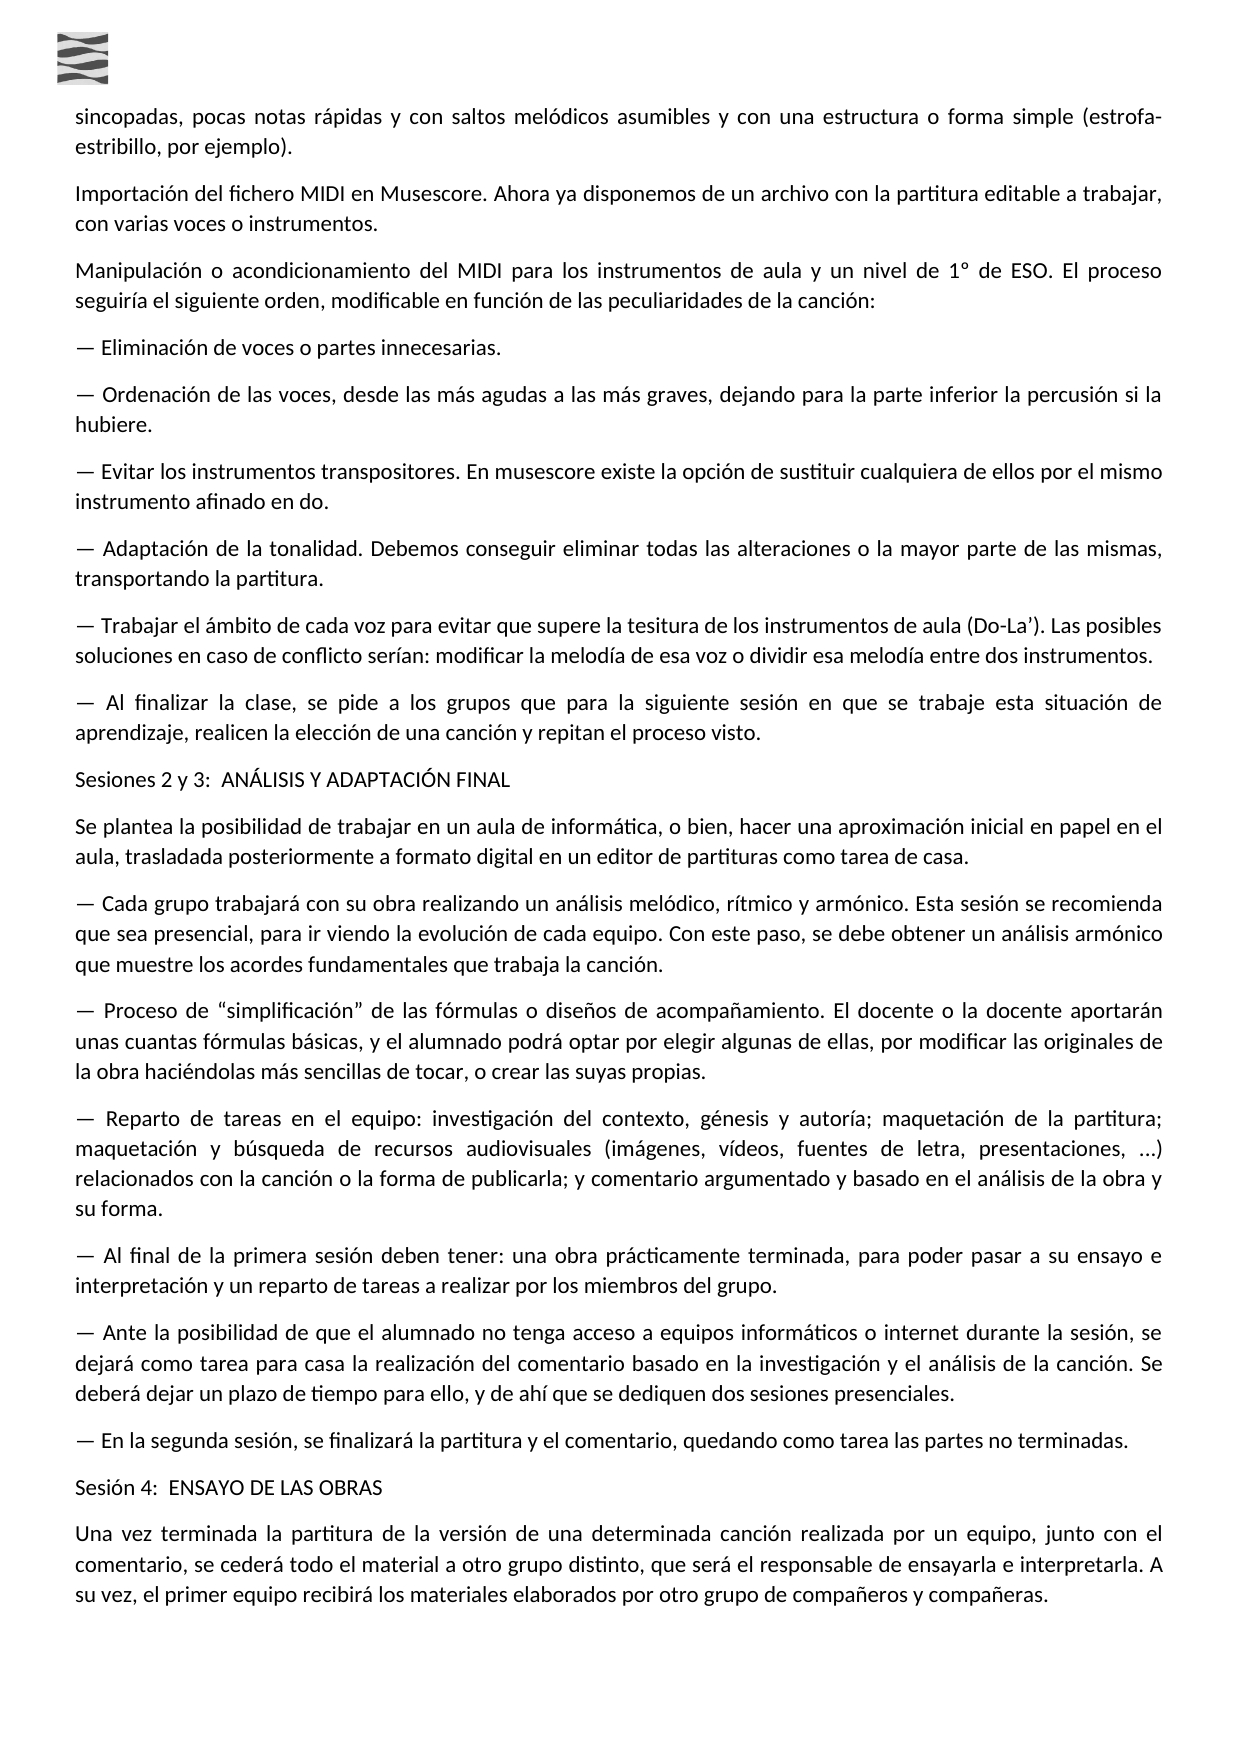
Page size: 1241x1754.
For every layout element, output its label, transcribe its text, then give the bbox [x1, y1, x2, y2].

text — Eliminación de voces o partes innecesarias. [75, 333, 1165, 361]
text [75, 102, 1165, 160]
text Una vez terminada la partitura de la versión de una determinada canción realizada por un equipo, junto con el comentario, se cederá todo el material a otro grupo distinto, que será el responsable de ensayarla e interpretarla. A su vez, el primer equipo recibirá los materiales elaborados por otro grupo de compañeros y compañeras. [75, 1519, 1165, 1608]
text — Al final de la primera sesión deben tener: una obra prácticamente terminada, para poder pasar a su ensayo e interpretación y un reparto de tareas a realizar por los miembros del grupo. [75, 1241, 1165, 1299]
text Importación del fichero MIDI en Musescore. Ahora ya disponemos de un archivo con la partitura editable a trabajar, con varias voces o instrumentos. [75, 179, 1165, 237]
text Sesiones 2 y 3: ANÁLISIS Y ADAPTACIÓN FINAL [75, 765, 1165, 793]
text — Proceso de “simplificación” de las fórmulas o diseños de acompañamiento. El docente o la docente aportarán unas cuantas fórmulas básicas, y el alumnado podrá optar por elegir algunas de ellas, por modificar las originales de la obra haciéndolas más sencillas de tocar, o crear las suyas propias. [75, 997, 1165, 1085]
text — Ordenación de las voces, desde las más agudas a las más graves, dejando para la parte inferior la percusión si la hubiere. [75, 380, 1165, 438]
text — Reparto de tareas en el equipo: investigación del contexto, génesis y autoría; maquetación de la partitura; maquetación y búsqueda de recursos audiovisuales (imágenes, vídeos, fuentes de letra, presentaciones, ...) relacionados con la canción o la forma de publicarla; y comentario argumentado y basado en el análisis de la obra y su forma. [75, 1104, 1165, 1222]
text Sesión 4: ENSAYO DE LAS OBRAS [75, 1473, 1165, 1501]
text — Ante la posibilidad de que el alumnado no tenga acceso a equipos informáticos o internet durante la sesión, se dejará como tarea para casa la realización del comentario basado en la investigación y el análisis de la canción. Se deberá dejar un plazo de tiempo para ello, y de ahí que se dediquen dos sesiones presenciales. [75, 1318, 1165, 1407]
text — Evitar los instrumentos transpositores. En musescore existe la opción de sustituir cualquiera de ellos por el mismo instrumento afinado en do. [75, 457, 1165, 515]
text Manipulación o acondicionamiento del MIDI para los instrumentos de aula y un nivel de 1º de ESO. El proceso seguiría el siguiente orden, modificable en función de las peculiaridades de la canción: [75, 256, 1165, 314]
text — Trabajar el ámbito de cada voz para evitar que supere la tesitura de los instrumentos de aula (Do-La’). Las posibles soluciones en caso de conflicto serían: modificar la melodía de esa voz o dividir esa melodía entre dos instrumentos. [75, 611, 1165, 669]
text — Cada grupo trabajará con su obra realizando un análisis melódico, rítmico y armónico. Esta sesión se recomienda que sea presencial, para ir viendo la evolución de cada equipo. Con este paso, se debe obtener un análisis armónico que muestre los acordes fundamentales que trabaja la canción. [75, 889, 1165, 978]
text Se plantea la posibilidad de trabajar en un aula de informática, o bien, hacer una aproximación inicial en papel en el aula, trasladada posteriormente a formato digital en un editor de partituras como tarea de casa. [75, 812, 1165, 870]
text — En la segunda sesión, se finalizará la partitura y el comentario, quedando como tarea las partes no terminadas. [75, 1426, 1165, 1454]
text — Adaptación de la tonalidad. Debemos conseguir eliminar todas las alteraciones o la mayor parte de las mismas, transportando la partitura. [75, 534, 1165, 592]
text — Al finalizar la clase, se pide a los grupos que para la siguiente sesión en que se trabaje esta situación de aprendizaje, realicen la elección de una canción y repitan el proceso visto. [75, 688, 1165, 746]
